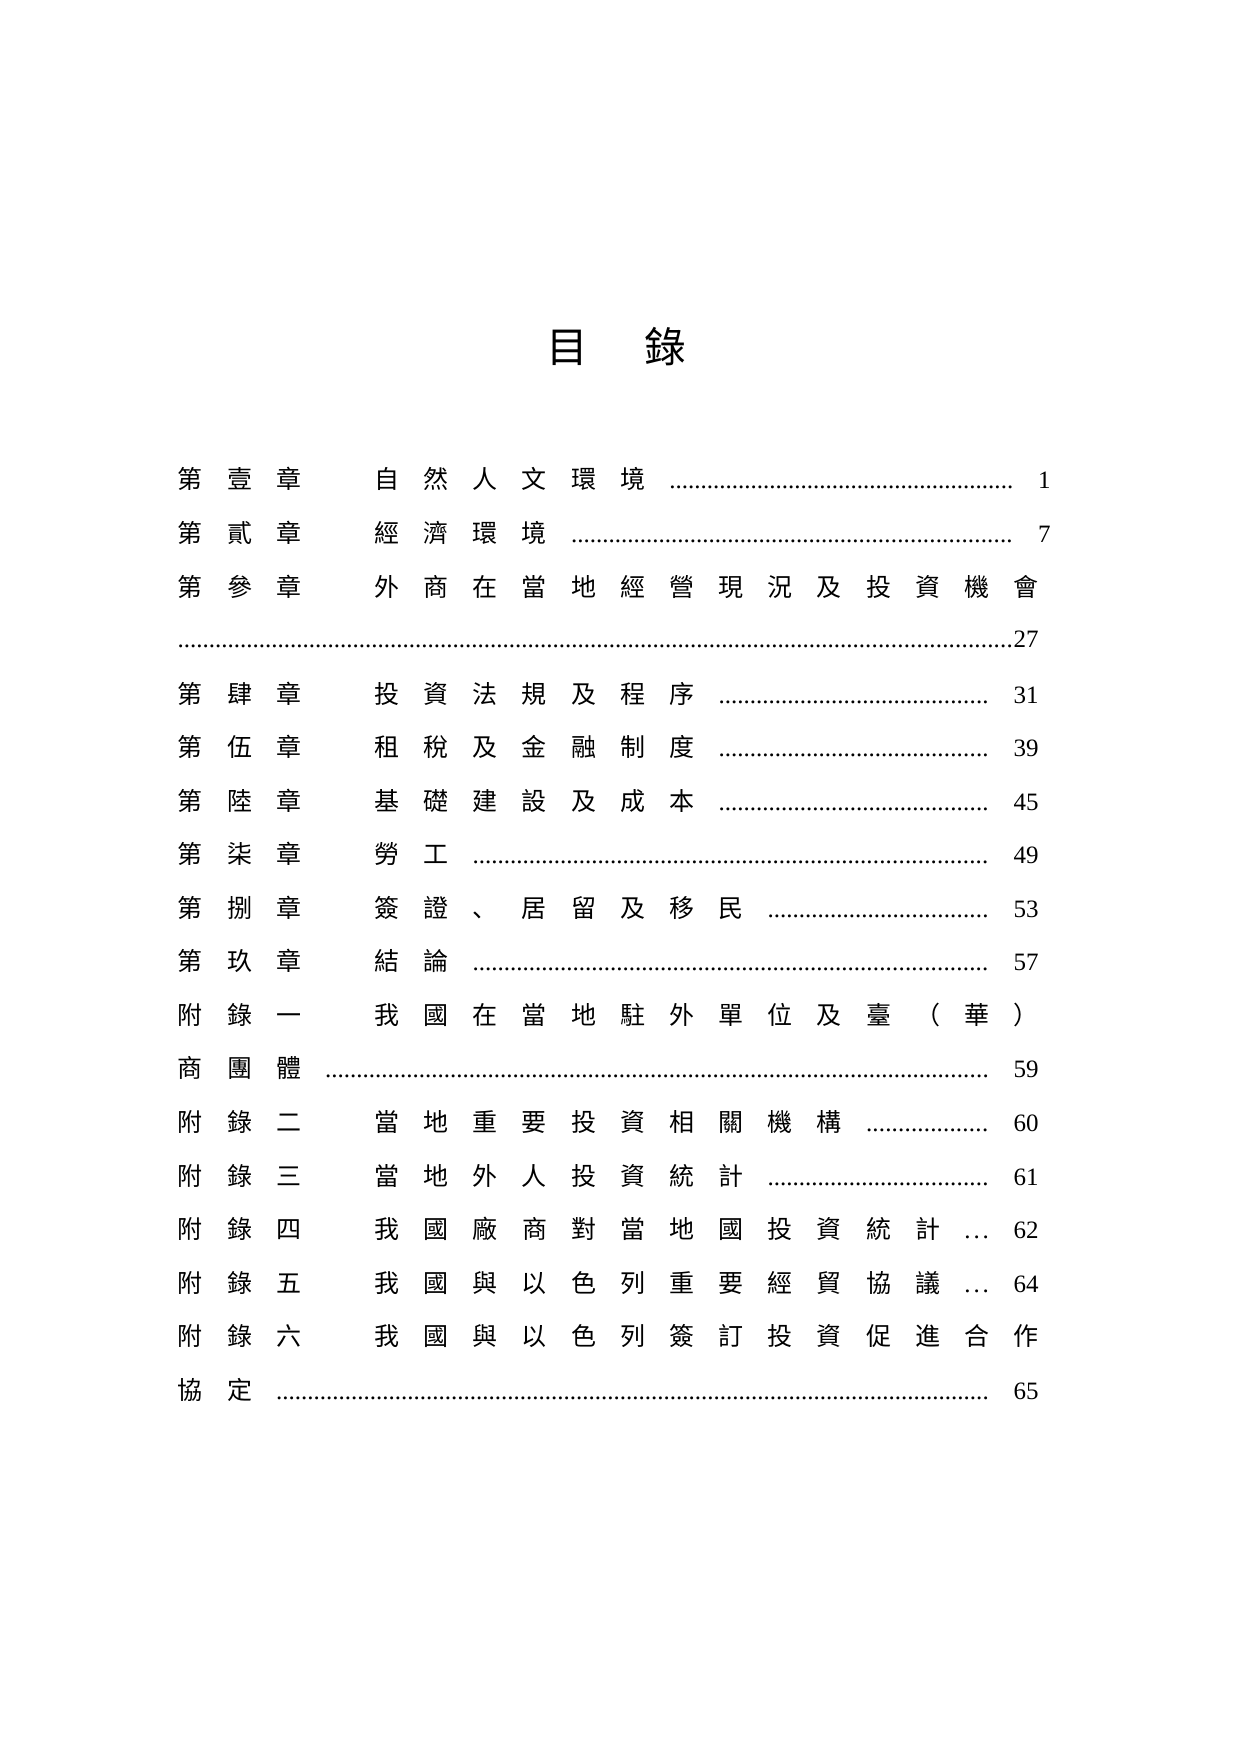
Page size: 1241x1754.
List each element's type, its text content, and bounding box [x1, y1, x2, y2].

text 第陸章 基礎建設及成本 45 [178, 773, 1063, 826]
text 第貳章 經濟環境 7 [178, 505, 1063, 558]
text 附錄二 當地重要投資相關機構 60 [178, 1094, 1063, 1147]
text 目 錄 [178, 291, 1063, 398]
text 第柒章 勞工 49 [178, 826, 1063, 880]
text 第玖章 結論 57 [178, 933, 1063, 987]
text 第捌章 簽證、居留及移民 53 [178, 880, 1063, 933]
text 第參章 外商在當地經營現況及投資機會 27 [178, 558, 1063, 666]
text 附錄五 我國與以色列重要經貿協議 64 [178, 1254, 1063, 1308]
text 附錄三 當地外人投資統計 61 [178, 1147, 1063, 1201]
text 第肆章 投資法規及程序 31 [178, 666, 1063, 719]
text 附錄四 我國廠商對當地國投資統計 62 [178, 1201, 1063, 1254]
text 附錄一 我國在當地駐外單位及臺（華）商團體 59 [178, 987, 1063, 1094]
text 第壹章 自然人文環境 1 [178, 451, 1063, 505]
text 附錄六 我國與以色列簽訂投資促進合作協定 65 [178, 1308, 1063, 1415]
text 第伍章 租稅及金融制度 39 [178, 719, 1063, 773]
